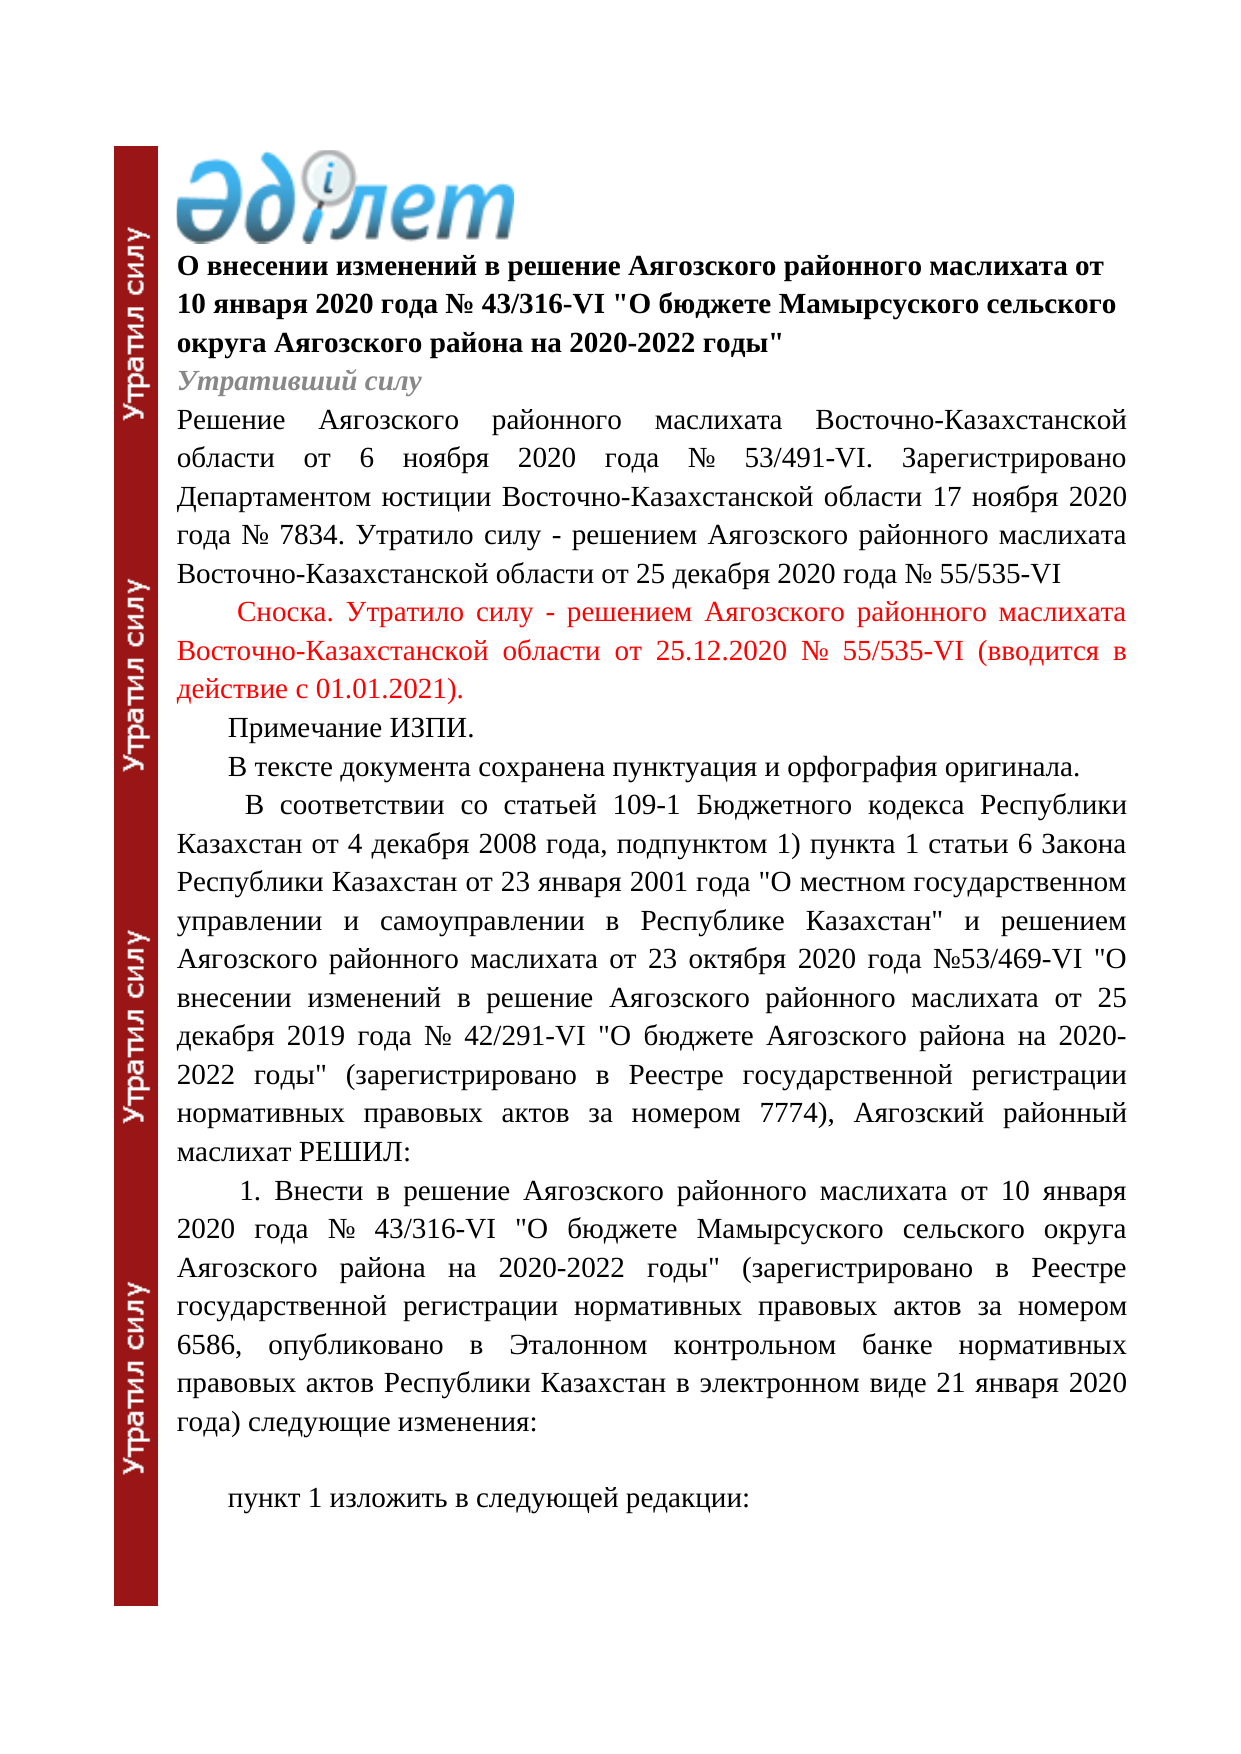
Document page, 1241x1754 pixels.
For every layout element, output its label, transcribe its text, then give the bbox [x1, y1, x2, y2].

text пункт 1 изложить в следующей редакции: [112, 1480, 1128, 1513]
picture [114, 397, 158, 402]
picture [176, 150, 515, 244]
text 1. Внести в решение Аягозского районного маслихата от 10 января 2020 года № 43/316-VI "О бюджете Мамырсуского сельского округа Аягозского района на 2020-2022 годы" (зарегистрировано в Реестре государственной регистрации нормативных правовых актов за номером 6586, опубликовано в Эталонном контрольном банке нормативных правовых актов Республики Казахстан в электронном виде 21 января 2020 года) следующие изменения: [112, 1173, 1128, 1437]
picture [114, 705, 158, 710]
text В тексте документа сохранена пунктуация и орфография оригинала. [112, 749, 1128, 782]
picture [114, 1168, 158, 1173]
text О внесении изменений в решение Аягозского районного маслихата от 10 января 2020 года № 43/316-VI "О бюджете Мамырсуского сельского округа Аягозского района на 2020-2022 годы" [112, 248, 1128, 358]
text Примечание ИЗПИ. [112, 710, 1128, 744]
text В соответствии со статьей 109-1 Бюджетного кодекса Республики Казахстан от 4 декабря 2008 года, подпунктом 1) пункта 1 статьи 6 Закона Республики Казахстан от 23 января 2001 года "О местном государственном управлении и самоуправлении в Республике Казахстан" и решением Аягозского районного маслихата от 23 октября 2020 года №53/469-VI "О внесении изменений в решение Аягозского районного маслихата от 25 декабря 2019 года № 42/291-VI "О бюджете Аягозского района на 2020-2022 годы" (зарегистрировано в Реестре государственной регистрации нормативных правовых актов за номером 7774), Аягозский районный маслихат РЕШИЛ: [112, 787, 1128, 1168]
picture [114, 358, 158, 363]
picture [114, 744, 158, 749]
picture [114, 782, 158, 787]
text Утративший силу [112, 363, 1128, 397]
picture [114, 1437, 158, 1480]
picture [114, 589, 158, 594]
picture [114, 146, 158, 248]
text Сноска. Утратило силу - решением Аягозского районного маслихата Восточно-Казахстанской области от 25.12.2020 № 55/535-VI (вводится в действие с 01.01.2021). [112, 594, 1128, 705]
picture [114, 1513, 158, 1606]
text Решение Аягозского районного маслихата Восточно-Казахстанской области от 6 ноября 2020 года № 53/491-VI. Зарегистрировано Департаментом юстиции Восточно-Казахстанской области 17 ноября 2020 года № 7834. Утратило силу - решением Аягозского районного маслихата Восточно-Казахстанской области от 25 декабря 2020 года № 55/535-VI [112, 402, 1128, 589]
